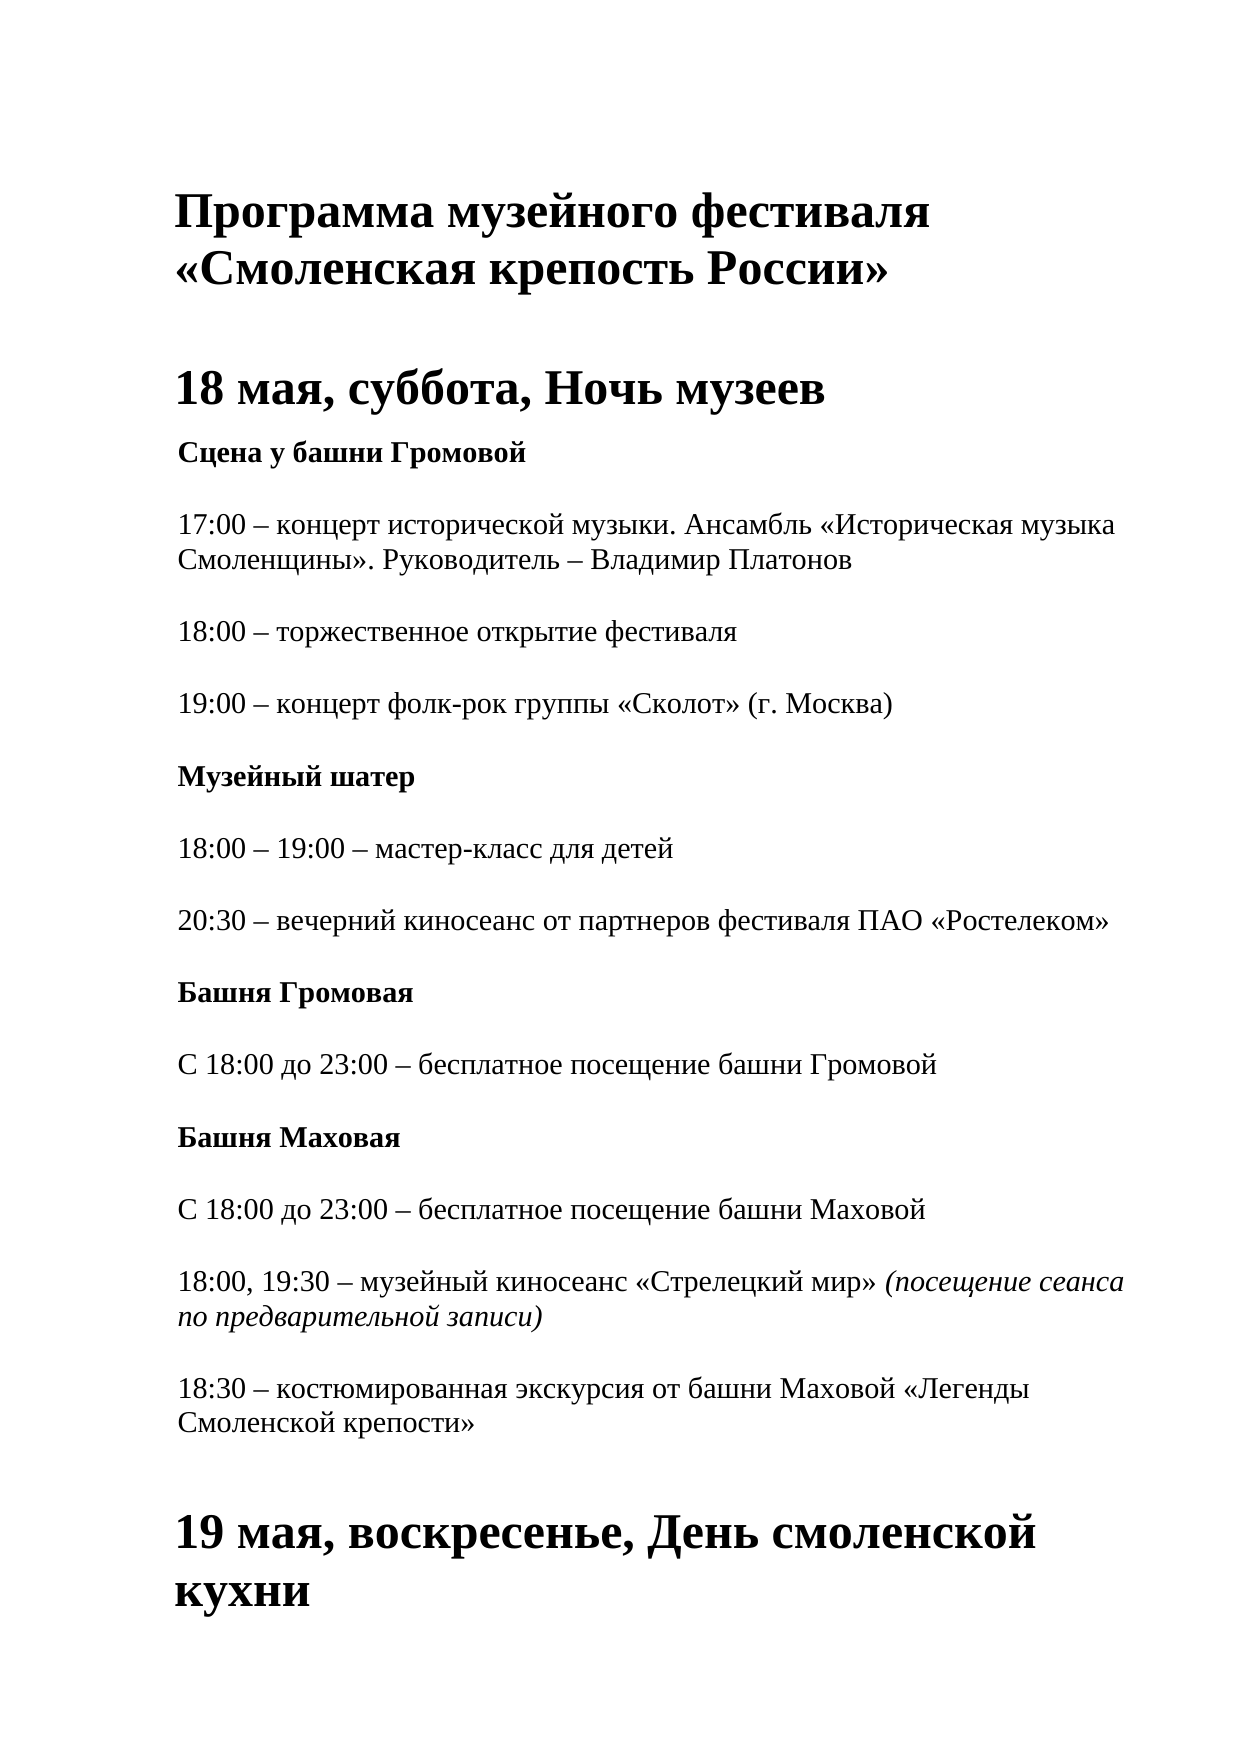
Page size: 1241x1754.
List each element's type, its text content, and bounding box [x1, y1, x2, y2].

text 18 мая, суббота, Ночь музеев [174, 358, 1152, 416]
text С 18:00 до 23:00 – бесплатное посещение башни Громовой [177, 1047, 1152, 1081]
text 18:30 – костюмированная экскурсия от башни Маховой «Легенды Смоленской крепости» [177, 1370, 1152, 1439]
text 18:00 – торжественное открытие фестиваля [177, 613, 1152, 648]
text Башня Громовая [177, 974, 1152, 1009]
text Башня Маховая [177, 1119, 1152, 1153]
text 20:30 – вечерний киносеанс от партнеров фестиваля ПАО «Ростелеком» [177, 902, 1152, 937]
text Программа музейного фестиваля «Смоленская крепость России» [174, 181, 1152, 296]
text С 18:00 до 23:00 – бесплатное посещение башни Маховой [177, 1191, 1152, 1226]
text Музейный шатер [177, 758, 1152, 792]
text 19 мая, воскресенье, День смоленской кухни [174, 1502, 1152, 1617]
text 19:00 – концерт фолк-рок группы «Сколот» (г. Москва) [177, 686, 1152, 720]
text 18:00, 19:30 – музейный киносеанс «Стрелецкий мир» (посещение сеанса по предварительной записи) [177, 1263, 1152, 1332]
text 18:00 – 19:00 – мастер-класс для детей [177, 830, 1152, 865]
text Сцена у башни Громовой [177, 434, 1152, 469]
text 17:00 – концерт исторической музыки. Ансамбль «Историческая музыка Смоленщины». Руководитель – Владимир Платонов [177, 507, 1152, 576]
